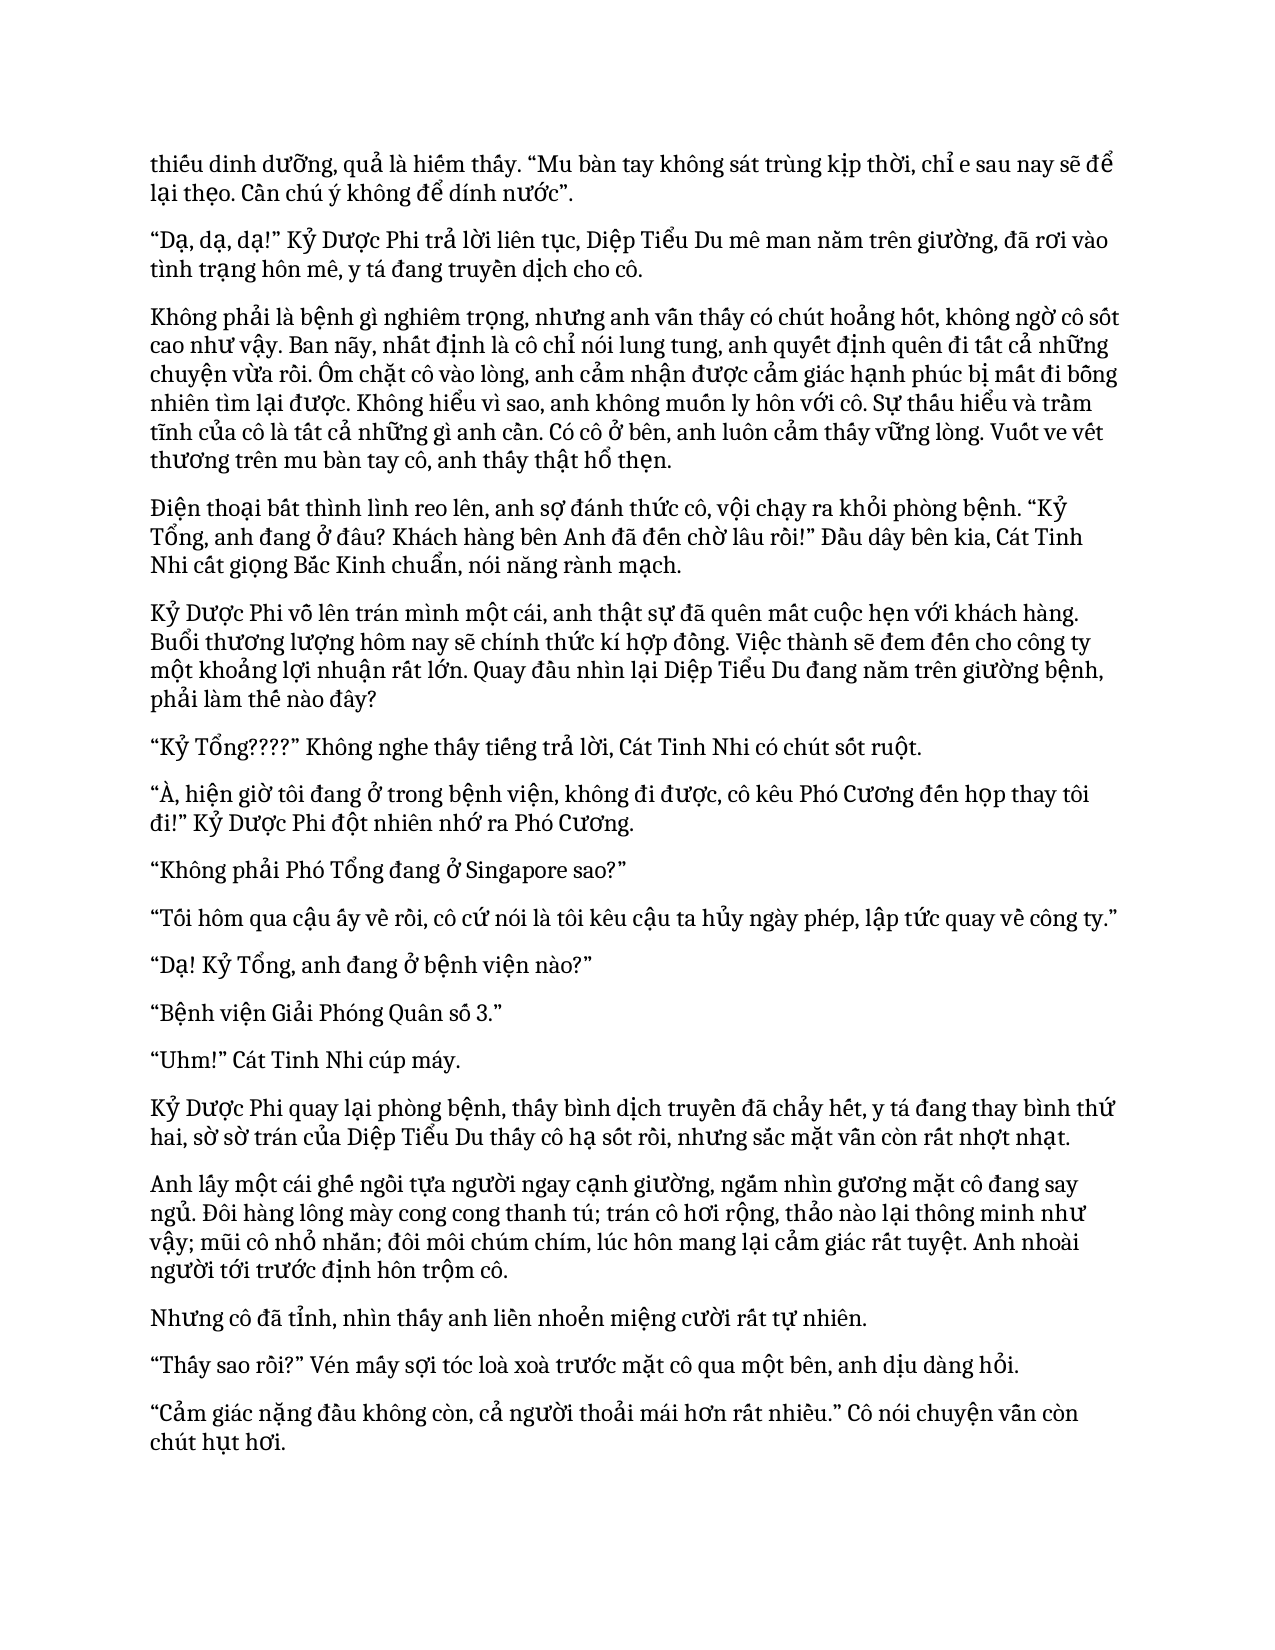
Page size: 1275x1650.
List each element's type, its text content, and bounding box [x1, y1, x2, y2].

text “Tối hôm qua cậu ấy về rồi, cô cứ nói là tôi kêu cậu ta hủy ngày phép, lập tức quay về công ty.” [150, 904, 1125, 932]
text “Cảm giác nặng đầu không còn, cả người thoải mái hơn rất nhiều.” Cô nói chuyện vẫn còn chút hụt hơi. [150, 1399, 1125, 1456]
text “Dạ! Kỷ Tổng, anh đang ở bệnh viện nào?” [150, 951, 1125, 980]
text Nhưng cô đã tỉnh, nhìn thấy anh liền nhoẻn miệng cười rất tự nhiên. [150, 1304, 1125, 1332]
text Điện thoại bất thình lình reo lên, anh sợ đánh thức cô, vội chạy ra khỏi phòng bệnh. “Kỷ Tổng, anh đang ở đâu? Khách hàng bên Anh đã đến chờ lâu rồi!” Đầu dây bên kia, Cát Tinh Nhi cất giọng Bắc Kinh chuẩn, nói năng rành mạch. [150, 494, 1125, 580]
text Kỷ Dược Phi vỗ lên trán mình một cái, anh thật sự đã quên mất cuộc hẹn với khách hàng. Buổi thương lượng hôm nay sẽ chính thức kí hợp đồng. Việc thành sẽ đem đến cho công ty một khoảng lợi nhuận rất lớn. Quay đầu nhìn lại Diệp Tiểu Du đang nằm trên giường bệnh, phải làm thế nào đây? [150, 599, 1125, 714]
text “Thấy sao rồi?” Vén mấy sợi tóc loà xoà trước mặt cô qua một bên, anh dịu dàng hỏi. [150, 1351, 1125, 1380]
text Kỷ Dược Phi quay lại phòng bệnh, thấy bình dịch truyền đã chảy hết, y tá đang thay bình thứ hai, sờ sờ trán của Diệp Tiểu Du thấy cô hạ sốt rồi, nhưng sắc mặt vẫn còn rất nhợt nhạt. [150, 1094, 1125, 1151]
text “Không phải Phó Tổng đang ở Singapore sao?” [150, 856, 1125, 885]
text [150, 150, 1125, 207]
text Không phải là bệnh gì nghiêm trọng, nhưng anh vẫn thấy có chút hoảng hốt, không ngờ cô sốt cao như vậy. Ban nãy, nhất định là cô chỉ nói lung tung, anh quyết định quên đi tất cả những chuyện vừa rồi. Ôm chặt cô vào lòng, anh cảm nhận được cảm giác hạnh phúc bị mất đi bỗng nhiên tìm lại được. Không hiểu vì sao, anh không muốn ly hôn với cô. Sự thấu hiểu và trầm tĩnh của cô là tất cả những gì anh cần. Có cô ở bên, anh luôn cảm thấy vững lòng. Vuốt ve vết thương trên mu bàn tay cô, anh thấy thật hổ thẹn. [150, 302, 1125, 475]
text Anh lấy một cái ghế ngồi tựa người ngay cạnh giường, ngắm nhìn gương mặt cô đang say ngủ. Đôi hàng lông mày cong cong thanh tú; trán cô hơi rộng, thảo nào lại thông minh như vậy; mũi cô nhỏ nhắn; đôi môi chúm chím, lúc hôn mang lại cảm giác rất tuyệt. Anh nhoài người tới trước định hôn trộm cô. [150, 1170, 1125, 1285]
text “Bệnh viện Giải Phóng Quân số 3.” [150, 999, 1125, 1027]
text “Dạ, dạ, dạ!” Kỷ Dược Phi trả lời liên tục, Diệp Tiểu Du mê man nằm trên giường, đã rơi vào tình trạng hôn mê, y tá đang truyền dịch cho cô. [150, 226, 1125, 284]
text “Uhm!” Cát Tinh Nhi cúp máy. [150, 1046, 1125, 1075]
text “Kỷ Tổng????” Không nghe thấy tiếng trả lời, Cát Tinh Nhi có chút sốt ruột. [150, 732, 1125, 761]
text “À, hiện giờ tôi đang ở trong bệnh viện, không đi được, cô kêu Phó Cương đến họp thay tôi đi!” Kỷ Dược Phi đột nhiên nhớ ra Phó Cương. [150, 780, 1125, 837]
